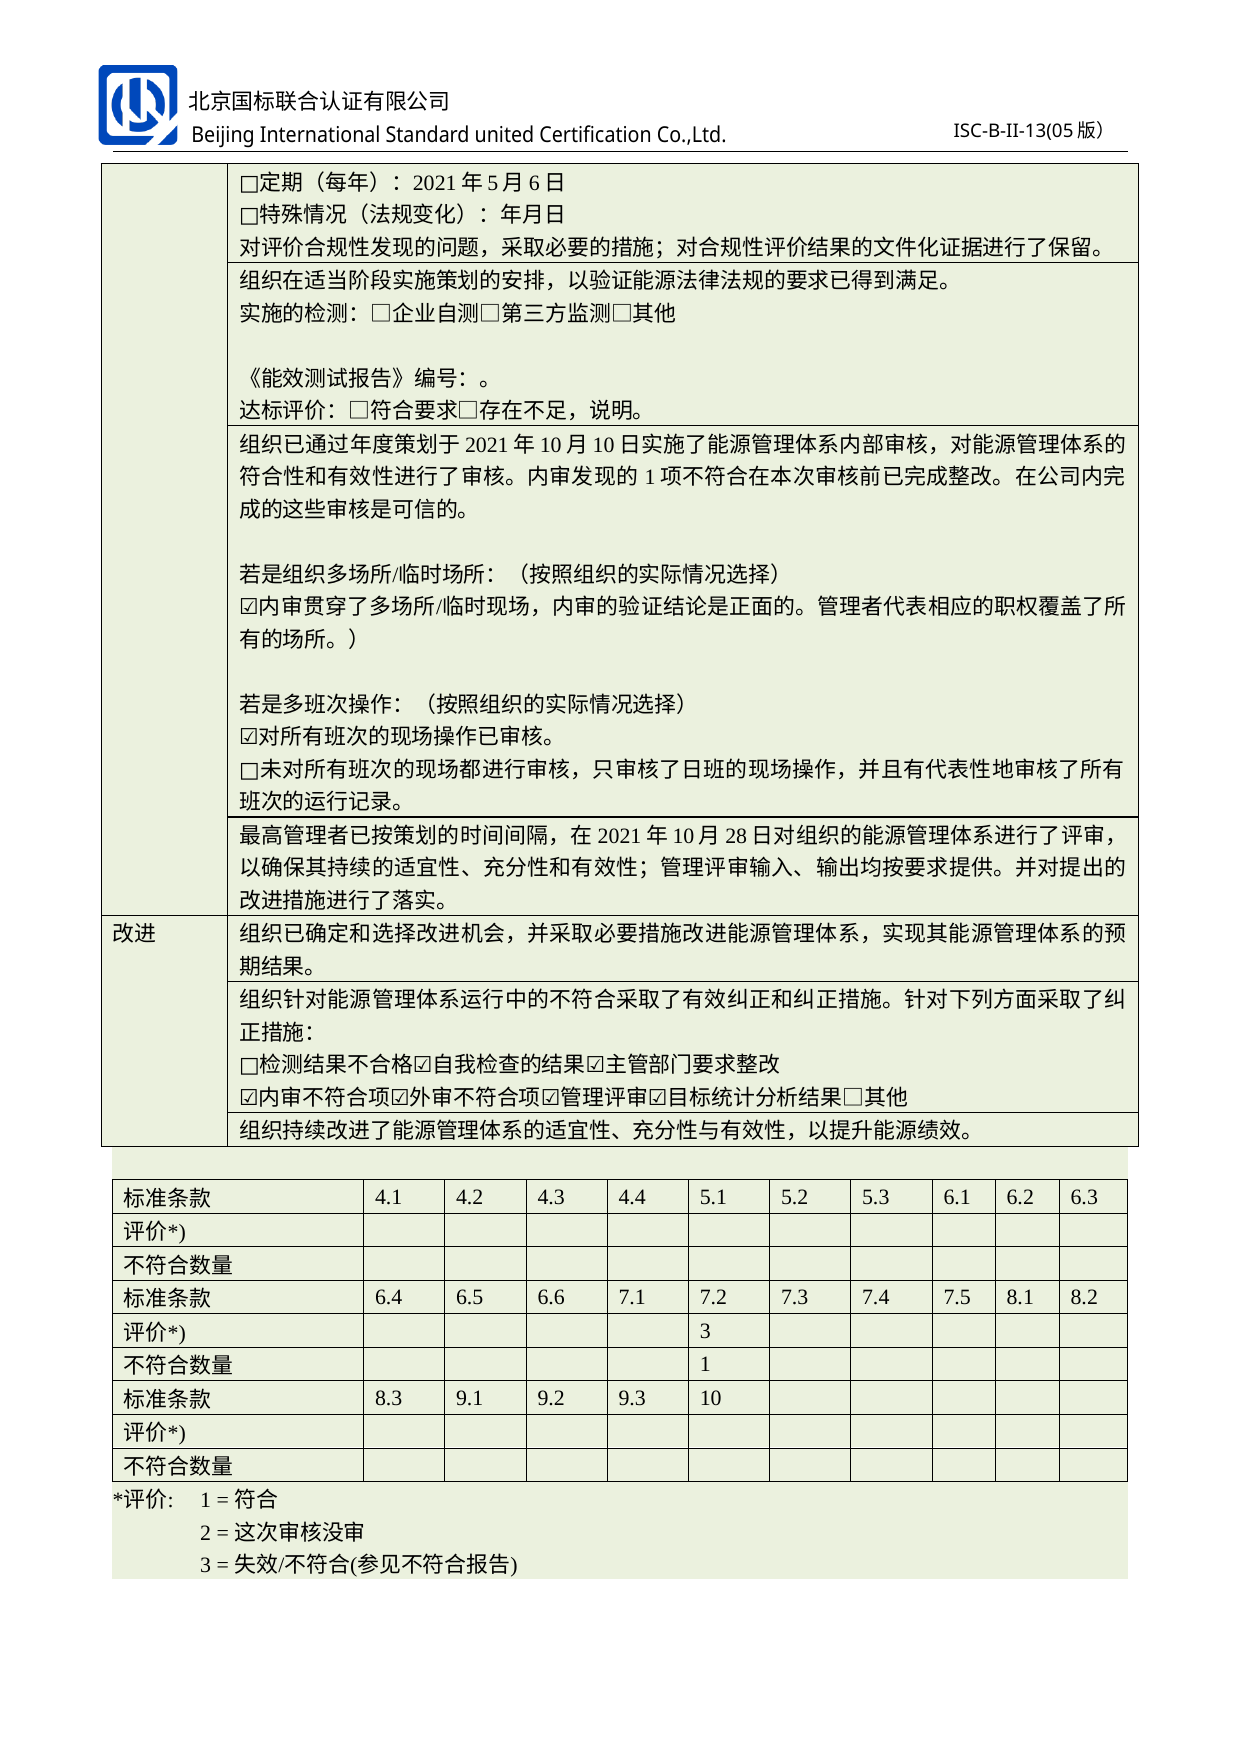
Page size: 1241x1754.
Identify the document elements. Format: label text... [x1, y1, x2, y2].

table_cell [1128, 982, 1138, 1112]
table_cell [527, 1247, 537, 1280]
table_cell [596, 1214, 607, 1246]
table_cell [839, 1247, 850, 1280]
table_cell [851, 1247, 862, 1280]
table_cell [996, 1381, 1006, 1414]
table_cell [608, 1415, 618, 1447]
table_cell [1048, 1214, 1059, 1246]
table_cell [933, 1348, 943, 1380]
table_cell [433, 1314, 444, 1347]
table_cell [364, 1449, 375, 1481]
table_cell [364, 1415, 375, 1447]
table_cell [596, 1449, 607, 1481]
table_cell [433, 1449, 444, 1481]
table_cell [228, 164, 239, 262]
table_cell [433, 1415, 444, 1447]
table_cell [851, 1314, 862, 1347]
table_cell [1060, 1415, 1070, 1447]
table_cell [770, 1449, 781, 1481]
table_cell [770, 1314, 781, 1347]
table_cell [1116, 1214, 1127, 1246]
table_cell [1048, 1415, 1059, 1447]
table_cell [1060, 1247, 1070, 1280]
table_cell [689, 1247, 699, 1280]
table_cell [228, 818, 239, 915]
table_cell [596, 1247, 607, 1280]
table_cell [445, 1415, 456, 1447]
table_cell [758, 1415, 769, 1447]
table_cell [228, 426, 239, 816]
table_cell [996, 1348, 1006, 1380]
table_cell [933, 1214, 943, 1246]
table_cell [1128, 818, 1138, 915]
table_cell [984, 1415, 995, 1447]
table_cell [445, 1449, 456, 1481]
table_cell [1116, 1348, 1127, 1380]
table_cell [758, 1214, 769, 1246]
table_cell [677, 1348, 688, 1380]
table_cell [984, 1449, 995, 1481]
table_cell [770, 1415, 781, 1447]
table_cell [515, 1214, 526, 1246]
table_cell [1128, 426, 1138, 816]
table_cell [1048, 1314, 1059, 1347]
table_cell [445, 1314, 456, 1347]
table_cell [1048, 1247, 1059, 1280]
table_cell [851, 1214, 862, 1246]
table_cell [689, 1415, 699, 1447]
table_cell [1060, 1381, 1070, 1414]
table_cell [1048, 1348, 1059, 1380]
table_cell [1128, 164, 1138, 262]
table_cell [608, 1247, 618, 1280]
table_cell [527, 1449, 537, 1481]
table_cell [1060, 1314, 1070, 1347]
table_cell [1060, 1449, 1070, 1481]
table_cell [996, 1415, 1006, 1447]
table_cell [364, 1214, 375, 1246]
table_cell [677, 1214, 688, 1246]
table_cell [677, 1247, 688, 1280]
table_cell 绩效评价 [102, 164, 227, 915]
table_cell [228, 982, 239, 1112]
table_cell [839, 1415, 850, 1447]
text 3 = 失效/不符合(参见不符合报告) [112, 1547, 1128, 1579]
table_cell [364, 1314, 375, 1347]
table_cell [445, 1348, 456, 1380]
table_cell [839, 1449, 850, 1481]
table_cell [527, 1415, 537, 1447]
table_cell [984, 1314, 995, 1347]
text 2 = 这次审核没审 [112, 1514, 1128, 1547]
table_cell [996, 1449, 1006, 1481]
table_cell [921, 1314, 932, 1347]
table_cell [921, 1214, 932, 1246]
table_cell [445, 1214, 456, 1246]
text *评价: 1 = 符合 [112, 1482, 1128, 1514]
table_cell [921, 1449, 932, 1481]
table_cell [364, 1348, 375, 1380]
table_cell [527, 1348, 537, 1380]
table_cell [839, 1381, 850, 1414]
table_cell [1060, 1348, 1070, 1380]
table_cell [758, 1247, 769, 1280]
table_cell [515, 1247, 526, 1280]
table_cell [689, 1214, 699, 1246]
table_cell [433, 1348, 444, 1380]
table_cell [608, 1348, 618, 1380]
table_cell [851, 1449, 862, 1481]
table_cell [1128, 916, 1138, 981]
table_cell [677, 1415, 688, 1447]
table_cell [933, 1449, 943, 1481]
table_cell [933, 1381, 943, 1414]
table_cell [515, 1415, 526, 1447]
table_cell [770, 1348, 781, 1380]
table_cell [770, 1381, 781, 1414]
table_cell [770, 1214, 781, 1246]
table_cell [933, 1415, 943, 1447]
table_cell [996, 1247, 1006, 1280]
table_cell [933, 1314, 943, 1347]
table_cell [515, 1348, 526, 1380]
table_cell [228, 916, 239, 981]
table_cell [1116, 1247, 1127, 1280]
table_cell [921, 1381, 932, 1414]
table_cell [1116, 1381, 1127, 1414]
table_cell [839, 1314, 850, 1347]
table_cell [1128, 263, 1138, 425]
table_cell [770, 1247, 781, 1280]
table_cell [596, 1348, 607, 1380]
table_cell [1116, 1415, 1127, 1447]
table_cell [758, 1449, 769, 1481]
picture [98, 65, 178, 145]
table_cell 改进 [102, 916, 227, 1146]
table_cell [1116, 1314, 1127, 1347]
table_cell [984, 1214, 995, 1246]
table_cell [515, 1314, 526, 1347]
table_cell [996, 1314, 1006, 1347]
table_cell [1048, 1381, 1059, 1414]
table_cell [996, 1214, 1006, 1246]
table_cell [933, 1247, 943, 1280]
table_cell [527, 1214, 537, 1246]
table_cell [608, 1314, 618, 1347]
table_cell [527, 1314, 537, 1347]
table_cell [1048, 1449, 1059, 1481]
table_cell [851, 1381, 862, 1414]
table_cell [689, 1449, 699, 1481]
table_cell [921, 1415, 932, 1447]
table_cell [677, 1449, 688, 1481]
table_cell [921, 1247, 932, 1280]
table_cell [596, 1415, 607, 1447]
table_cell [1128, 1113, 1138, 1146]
table_cell [433, 1214, 444, 1246]
table_cell [1116, 1449, 1127, 1481]
table_cell [839, 1214, 850, 1246]
table_cell [608, 1214, 618, 1246]
table_cell [364, 1247, 375, 1280]
table_cell [608, 1449, 618, 1481]
table_cell [677, 1314, 688, 1347]
table_cell [839, 1348, 850, 1380]
table_cell [851, 1415, 862, 1447]
table_cell [445, 1247, 456, 1280]
table_cell [851, 1348, 862, 1380]
table_cell [515, 1449, 526, 1481]
table_cell [596, 1314, 607, 1347]
table_cell [433, 1247, 444, 1280]
table_cell [1060, 1214, 1070, 1246]
table_cell [984, 1247, 995, 1280]
table_cell [984, 1381, 995, 1414]
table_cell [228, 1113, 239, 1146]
table_cell [984, 1348, 995, 1380]
table_cell [921, 1348, 932, 1380]
